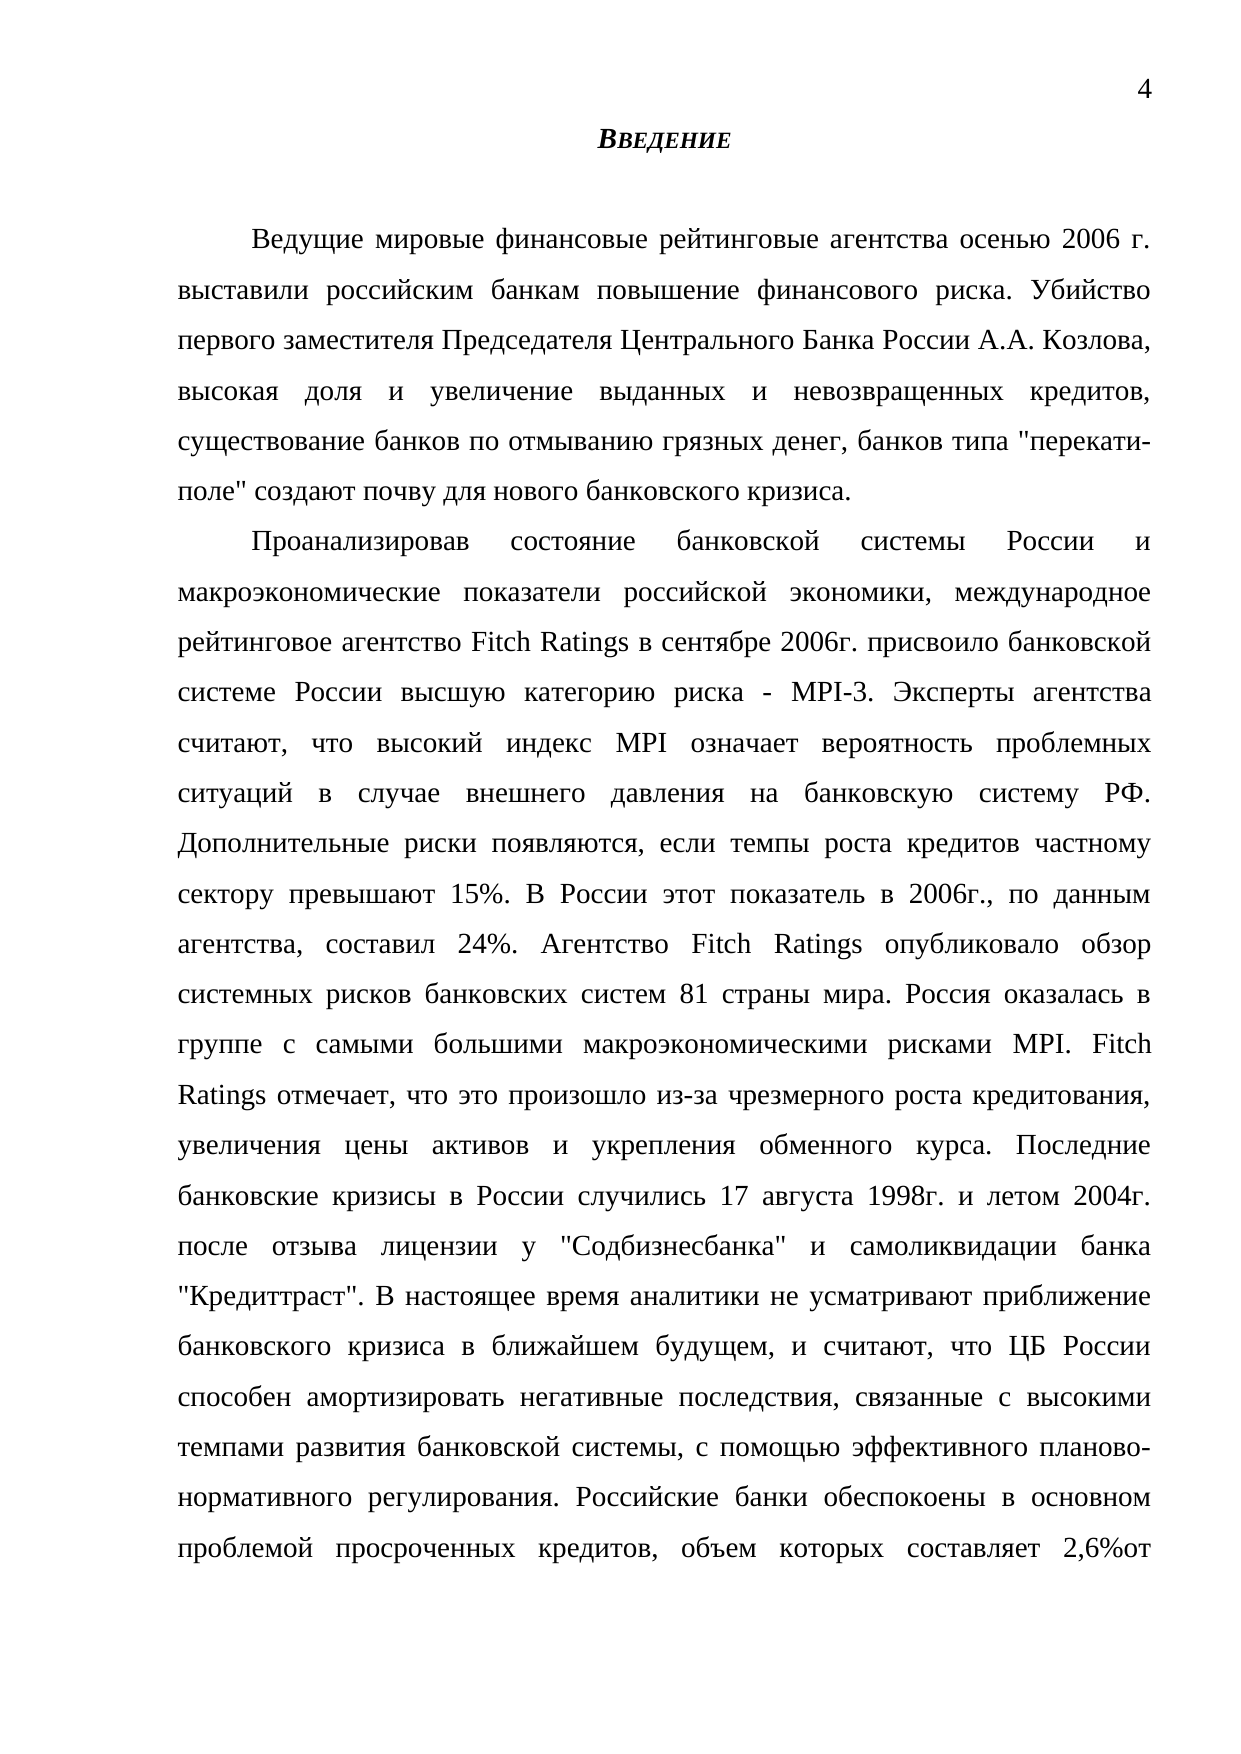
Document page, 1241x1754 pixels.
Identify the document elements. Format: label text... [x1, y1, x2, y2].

subtitle Введение [177, 121, 1152, 154]
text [177, 523, 1152, 1563]
text Ведущие мировые финансовые рейтинговые агентства осенью 2006 г. выставили российским банкам повышение финансового риска. Убийство первого заместителя Председателя Центрального Банка России А.А. Козлова, высокая доля и увеличение выданных и невозвращенных кредитов, существование банков по отмыванию грязных денег, банков типа "перекати-поле" создают почву для нового банковского кризиса. [177, 222, 1152, 507]
